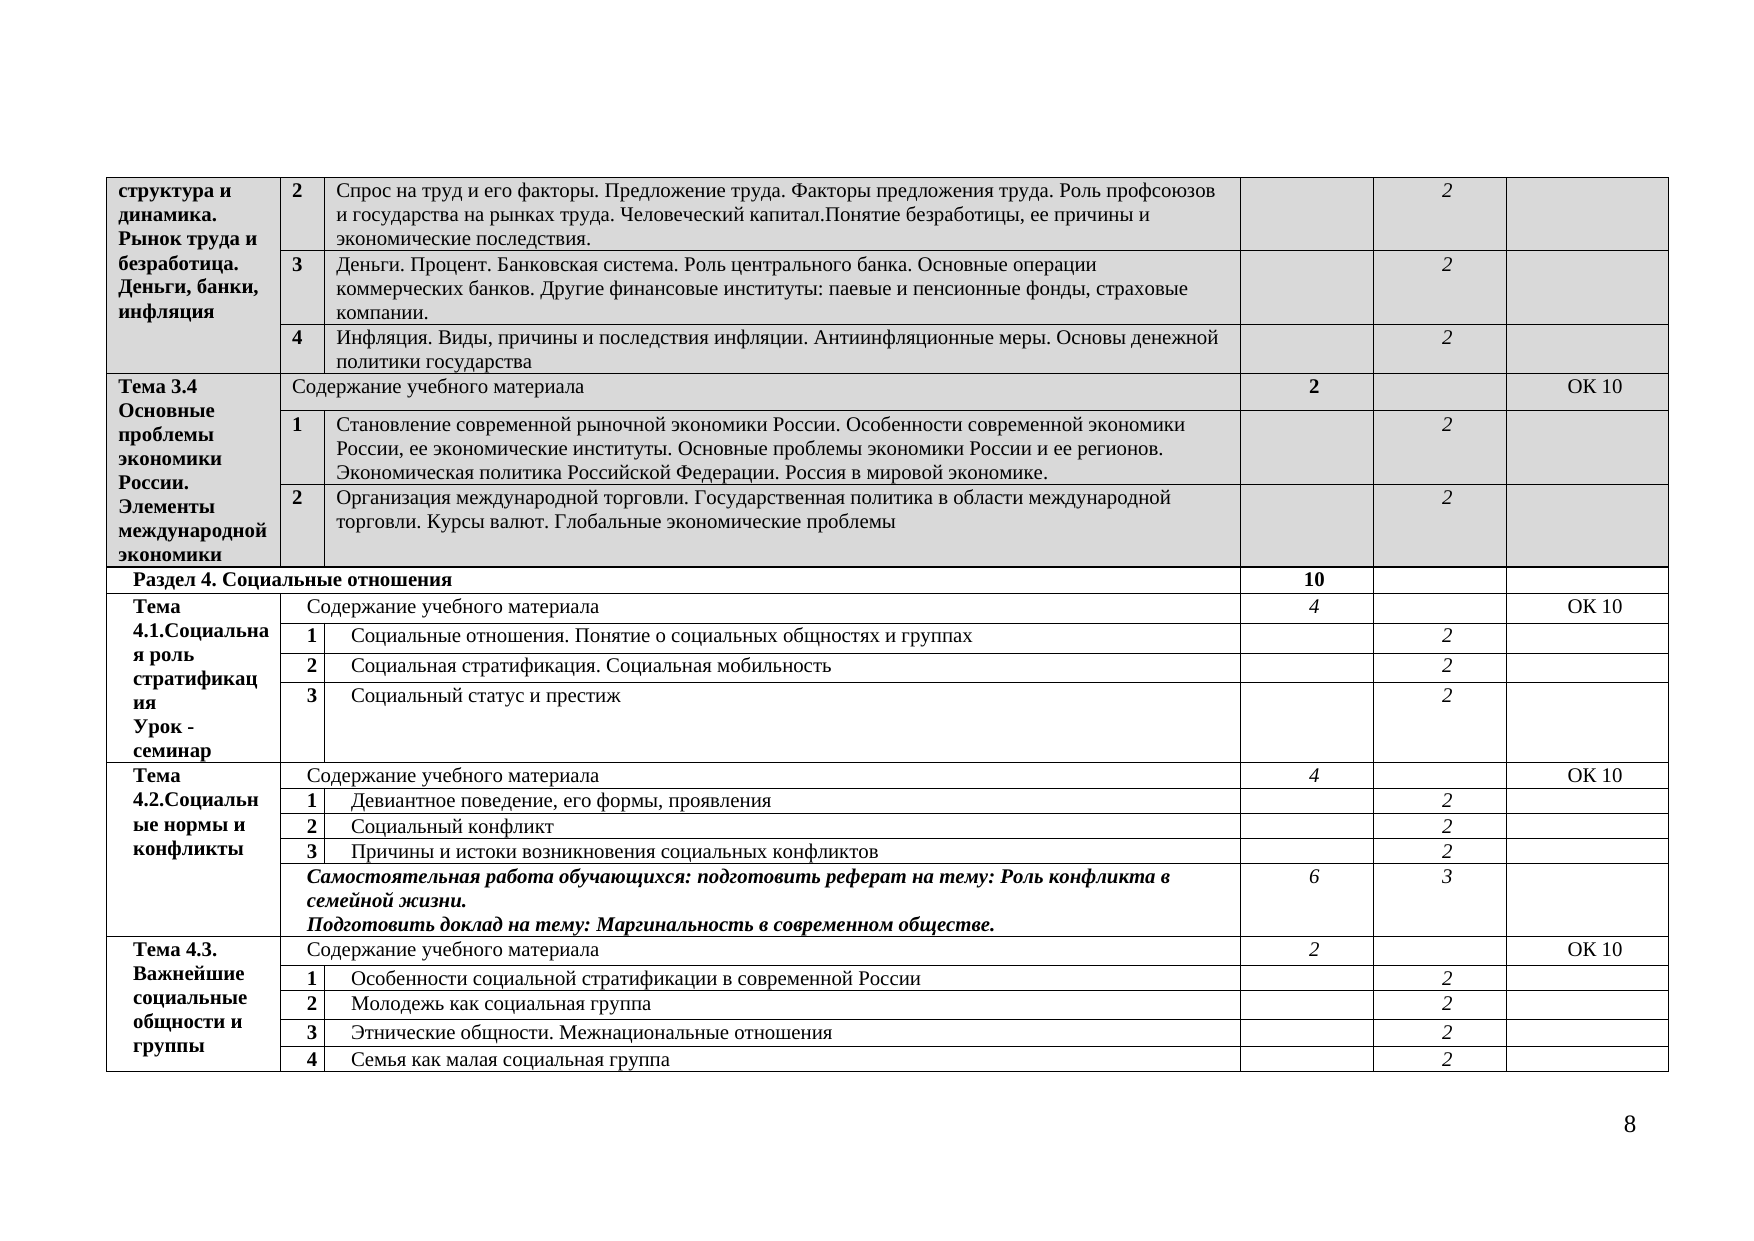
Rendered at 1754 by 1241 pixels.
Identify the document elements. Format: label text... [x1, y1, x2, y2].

table_cell [1374, 594, 1506, 622]
table_cell 2 [1374, 683, 1506, 762]
table_cell 1 [281, 624, 324, 652]
table_cell Содержание учебного материала [281, 763, 1240, 787]
table_cell 2 [281, 178, 324, 250]
table_cell [1374, 568, 1506, 593]
table_cell [1507, 251, 1668, 324]
table_cell [1507, 1020, 1668, 1046]
table_cell ОК 10 [1507, 937, 1668, 965]
table_cell [1374, 937, 1506, 965]
table_cell [1241, 839, 1373, 863]
table_cell [1507, 839, 1668, 863]
table_cell 2 [1374, 839, 1506, 863]
table_cell 2 [1374, 624, 1506, 652]
table_cell [1507, 789, 1668, 812]
table_cell [1507, 568, 1668, 593]
table_cell 1 [281, 789, 324, 812]
table_cell 4 [1241, 594, 1373, 622]
table_cell [1507, 411, 1668, 484]
table_cell Молодежь как социальная группа [325, 991, 1240, 1018]
table_cell [1241, 789, 1373, 812]
table_cell [1507, 991, 1668, 1018]
table_cell 4 [281, 325, 324, 373]
table_cell 4 [281, 1047, 324, 1071]
table_cell [1507, 178, 1668, 250]
table_cell [1507, 1047, 1668, 1071]
table_cell Причины и истоки возникновения социальных конфликтов [325, 839, 1240, 863]
table_cell [1241, 1047, 1373, 1071]
table_cell 3 [281, 1020, 324, 1046]
table_cell [1507, 683, 1668, 762]
table_cell [1507, 325, 1668, 373]
table_cell 1 [281, 966, 324, 990]
table_cell 2 [1374, 1047, 1506, 1071]
table_cell 2 [1374, 789, 1506, 812]
table_cell [1507, 966, 1668, 990]
table_cell 2 [1374, 251, 1506, 324]
table_cell [1241, 1020, 1373, 1046]
table_cell [1241, 325, 1373, 373]
table_cell Семья как малая социальная группа [325, 1047, 1240, 1071]
table_cell Деньги. Процент. Банковская система. Роль центрального банка. Основные операции коммерческих банков. Другие финансовые институты: паевые и пенсионные фонды, страховые компании. [325, 251, 1240, 324]
table_cell 2 [281, 485, 324, 566]
table_cell [1374, 763, 1506, 787]
table_cell Содержание учебного материала [281, 937, 1240, 965]
table_cell Тема 4.1.Социальная роль стратификация Урок - семинар [107, 594, 280, 762]
table_cell 4 [1241, 763, 1373, 787]
table_cell 2 [1374, 991, 1506, 1018]
table_cell [1241, 411, 1373, 484]
table_cell [1241, 966, 1373, 990]
table_cell Тема 3.4 Основные проблемы экономики России. Элементы международной экономики [107, 374, 280, 566]
table_cell 2 [1374, 178, 1506, 250]
table_cell 2 [1374, 814, 1506, 838]
table_cell [1241, 991, 1373, 1018]
table_cell Девиантное поведение, его формы, проявления [325, 789, 1240, 812]
table_cell ОК 10 [1507, 594, 1668, 622]
table_cell ОК 10 [1507, 374, 1668, 410]
table_cell 2 [281, 991, 324, 1018]
table_cell [1241, 654, 1373, 682]
table_cell 2 [281, 654, 324, 682]
table_cell Социальный статус и престиж [325, 683, 1240, 762]
table_cell Социальная стратификация. Социальная мобильность [325, 654, 1240, 682]
table_cell 3 [281, 251, 324, 324]
table_cell Организация международной торговли. Государственная политика в области международной торговли. Курсы валют. Глобальные экономические проблемы [325, 485, 1240, 566]
table_cell Этнические общности. Межнациональные отношения [325, 1020, 1240, 1046]
table_cell [1507, 654, 1668, 682]
table_cell [1507, 864, 1668, 936]
table_cell [1241, 178, 1373, 250]
table_cell Инфляция. Виды, причины и последствия инфляции. Антиинфляционные меры. Основы денежной политики государства [325, 325, 1240, 373]
table_cell Социальный конфликт [325, 814, 1240, 838]
table_cell 2 [1374, 966, 1506, 990]
table_cell Социальные отношения. Понятие о социальных общностях и группах [325, 624, 1240, 652]
table_cell [1241, 683, 1373, 762]
table_cell 2 [1374, 654, 1506, 682]
table_cell Содержание учебного материала [281, 374, 1240, 410]
table_cell Становление современной рыночной экономики России. Особенности современной экономики России, ее экономические институты. Основные проблемы экономики России и ее регионов. Экономическая политика Российской Федерации. Россия в мировой экономике. [325, 411, 1240, 484]
table_cell Спрос на труд и его факторы. Предложение труда. Факторы предложения труда. Роль профсоюзов и государства на рынках труда. Человеческий капитал.Понятие безработицы, ее причины и экономические последствия. [325, 178, 1240, 250]
table_cell Особенности социальной стратификации в современной России [325, 966, 1240, 990]
table_cell 2 [1241, 937, 1373, 965]
table_cell 1 [281, 411, 324, 484]
table_cell 2 [281, 814, 324, 838]
table_cell Содержание учебного материала [281, 594, 1240, 622]
table_cell 6 [1241, 864, 1373, 936]
table_cell 3 [281, 839, 324, 863]
table_cell 10 [1241, 568, 1373, 593]
table_cell [1507, 624, 1668, 652]
table_cell [1374, 374, 1506, 410]
table_cell Самостоятельная работа обучающихся: подготовить реферат на тему: Роль конфликта в семейной жизни. Подготовить доклад на тему: Маргинальность в современном обществе. [281, 864, 1240, 936]
table_cell 3 [1374, 864, 1506, 936]
table_cell [1241, 485, 1373, 566]
table_cell [1507, 814, 1668, 838]
table_cell ОК 10 [1507, 763, 1668, 787]
table_cell [1241, 814, 1373, 838]
table_cell 2 [1374, 411, 1506, 484]
table_cell 3 [281, 683, 324, 762]
table_cell 2 [1241, 374, 1373, 410]
table_cell 2 [1374, 485, 1506, 566]
table_cell Тема 4.3. Важнейшие социальные общности и группы Урок - семинар [107, 937, 280, 1071]
table_cell [1241, 251, 1373, 324]
table_cell 2 [1374, 325, 1506, 373]
table_cell Тема 4.2.Социальные нормы и конфликты [107, 763, 280, 936]
table_cell Раздел 4. Социальные отношения [107, 568, 1240, 593]
table_cell 2 [1374, 1020, 1506, 1046]
table_cell [1507, 485, 1668, 566]
table_cell [1241, 624, 1373, 652]
